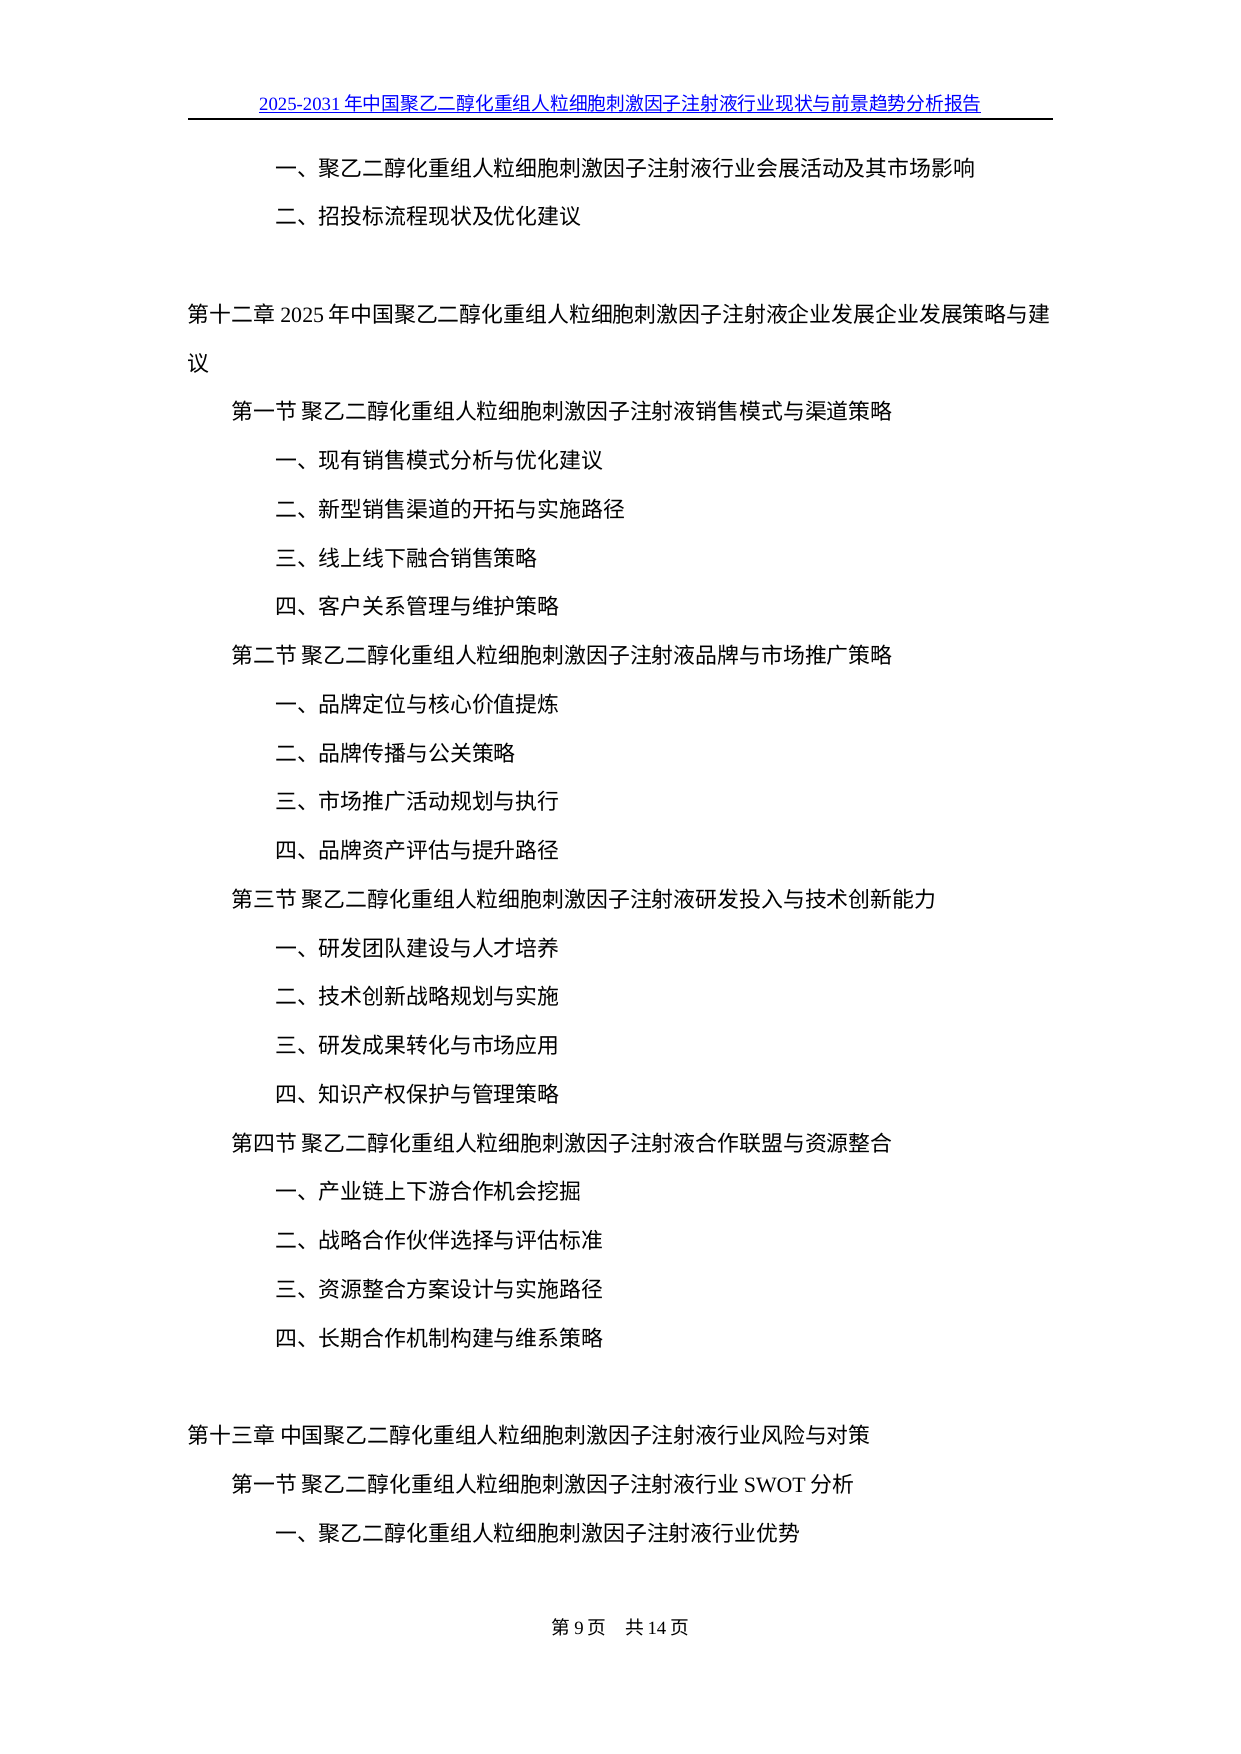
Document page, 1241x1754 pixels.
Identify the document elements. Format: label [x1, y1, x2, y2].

text [187, 150, 1053, 1548]
